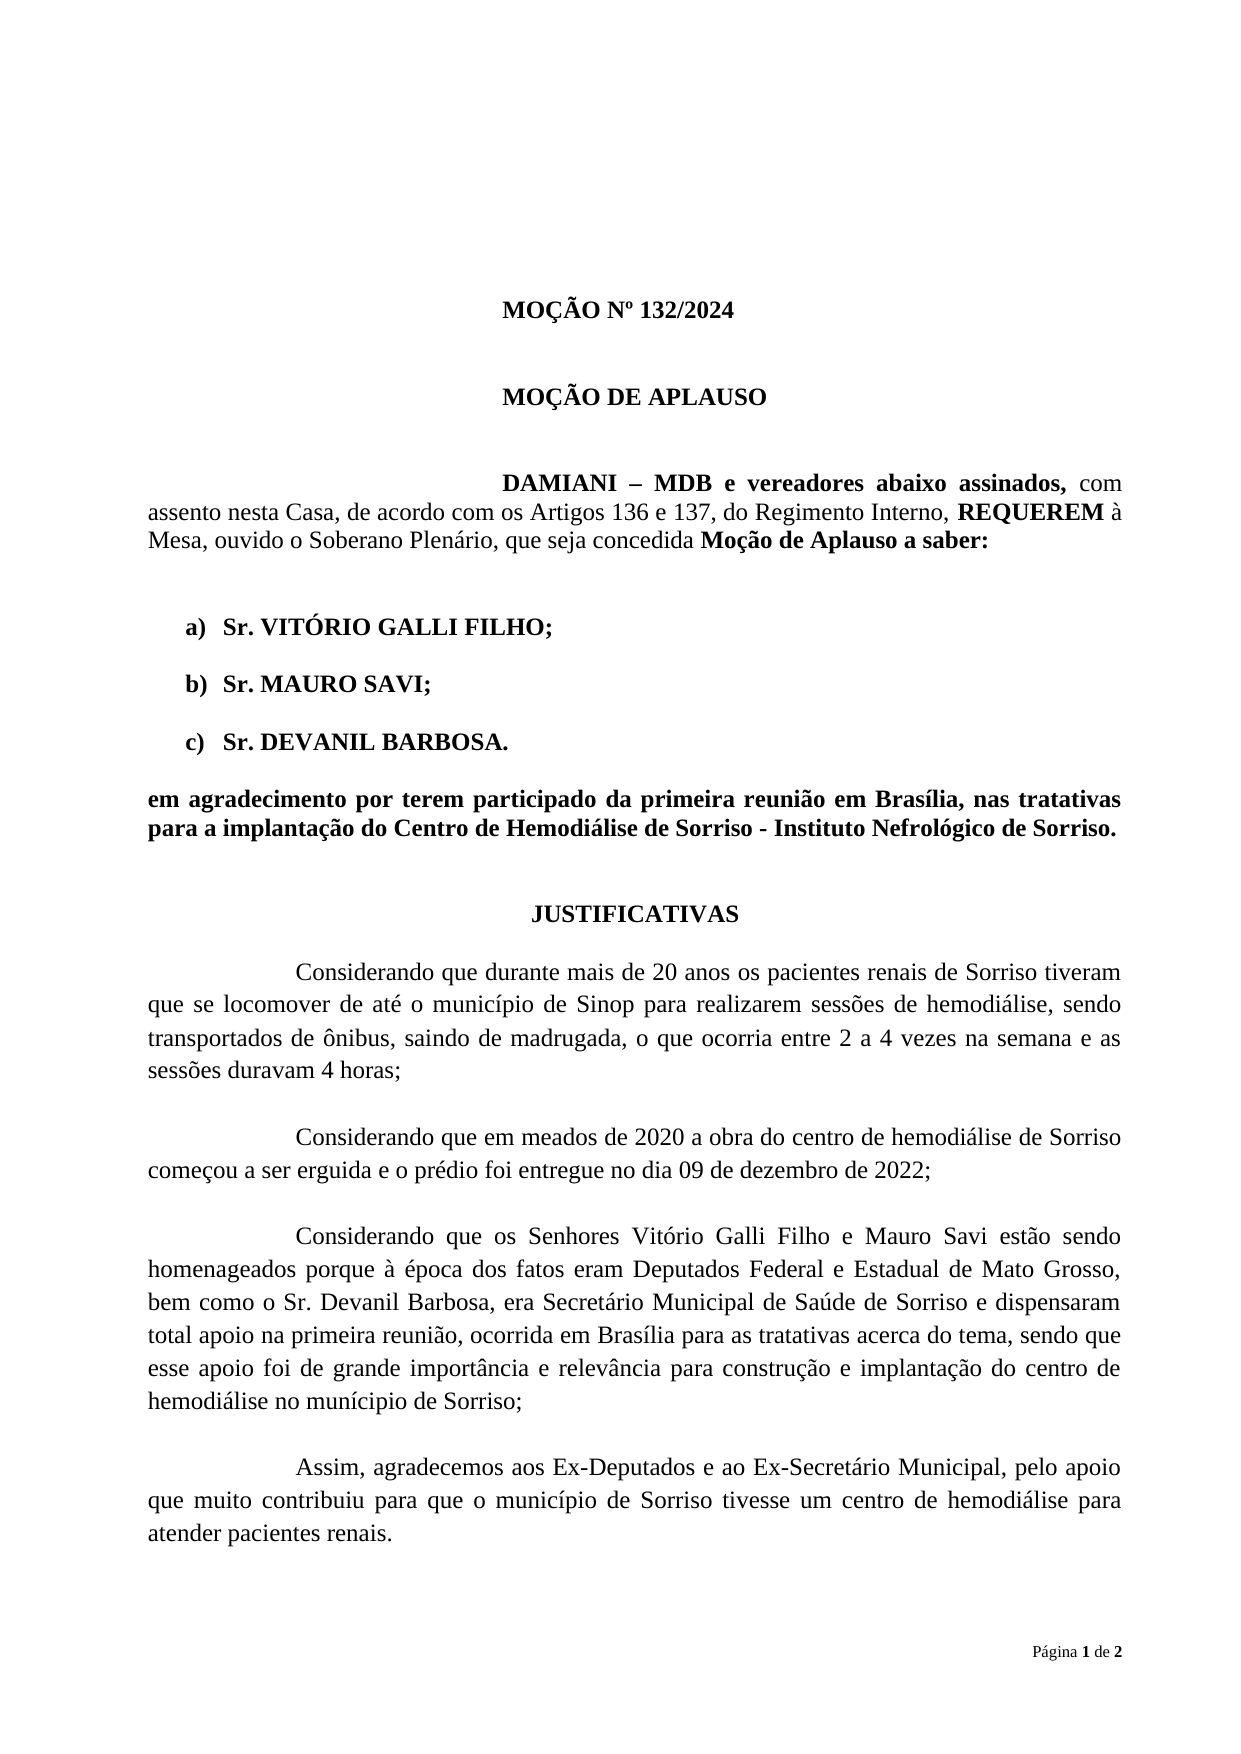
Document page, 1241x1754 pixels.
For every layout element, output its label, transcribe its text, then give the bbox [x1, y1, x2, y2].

text Assim, agradecemos aos Ex-Deputados e ao Ex-Secretário Municipal, pelo apoio que muito contribuiu para que o município de Sorriso tivesse um centro de hemodiálise para atender pacientes renais. [148, 1452, 1122, 1547]
title MOÇÃO DE APLAUSO [148, 382, 1122, 410]
list Sr. MAURO SAVI; [185, 669, 1122, 698]
text Considerando que em meados de 2020 a obra do centro de hemodiálise de Sorriso começou a ser erguida e o prédio foi entregue no dia 09 de dezembro de 2022; [148, 1122, 1122, 1183]
text DAMIANI – MDB e vereadores abaixo assinados, com assento nesta Casa, de acordo com os Artigos 136 e 137, do Regimento Interno, REQUEREM à Mesa, ouvido o Soberano Plenário, que seja concedida Moção de Aplauso a saber: [148, 468, 1122, 554]
title MOÇÃO Nº 132/2024 [148, 295, 1122, 324]
list Sr. VITÓRIO GALLI FILHO; [185, 612, 1122, 640]
list Sr. DEVANIL BARBOSA. [185, 727, 1122, 755]
text JUSTIFICATIVAS [148, 899, 1122, 928]
text Considerando que durante mais de 20 anos os pacientes renais de Sorriso tiveram que se locomover de até o município de Sinop para realizarem sessões de hemodiálise, sendo transportados de ônibus, saindo de madrugada, o que ocorria entre 2 a 4 vezes na semana e as sessões duravam 4 horas; [148, 957, 1122, 1084]
text Considerando que os Senhores Vitório Galli Filho e Mauro Savi estão sendo homenageados porque à época dos fatos eram Deputados Federal e Estadual de Mato Grosso, bem como o Sr. Devanil Barbosa, era Secretário Municipal de Saúde de Sorriso e dispensaram total apoio na primeira reunião, ocorrida em Brasília para as tratativas acerca do tema, sendo que esse apoio foi de grande importância e relevância para construção e implantação do centro de hemodiálise no munícipio de Sorriso; [148, 1221, 1122, 1414]
text em agradecimento por terem participado da primeira reunião em Brasília, nas tratativas para a implantação do Centro de Hemodiálise de Sorriso - Instituto Nefrológico de Sorriso. [148, 784, 1122, 842]
